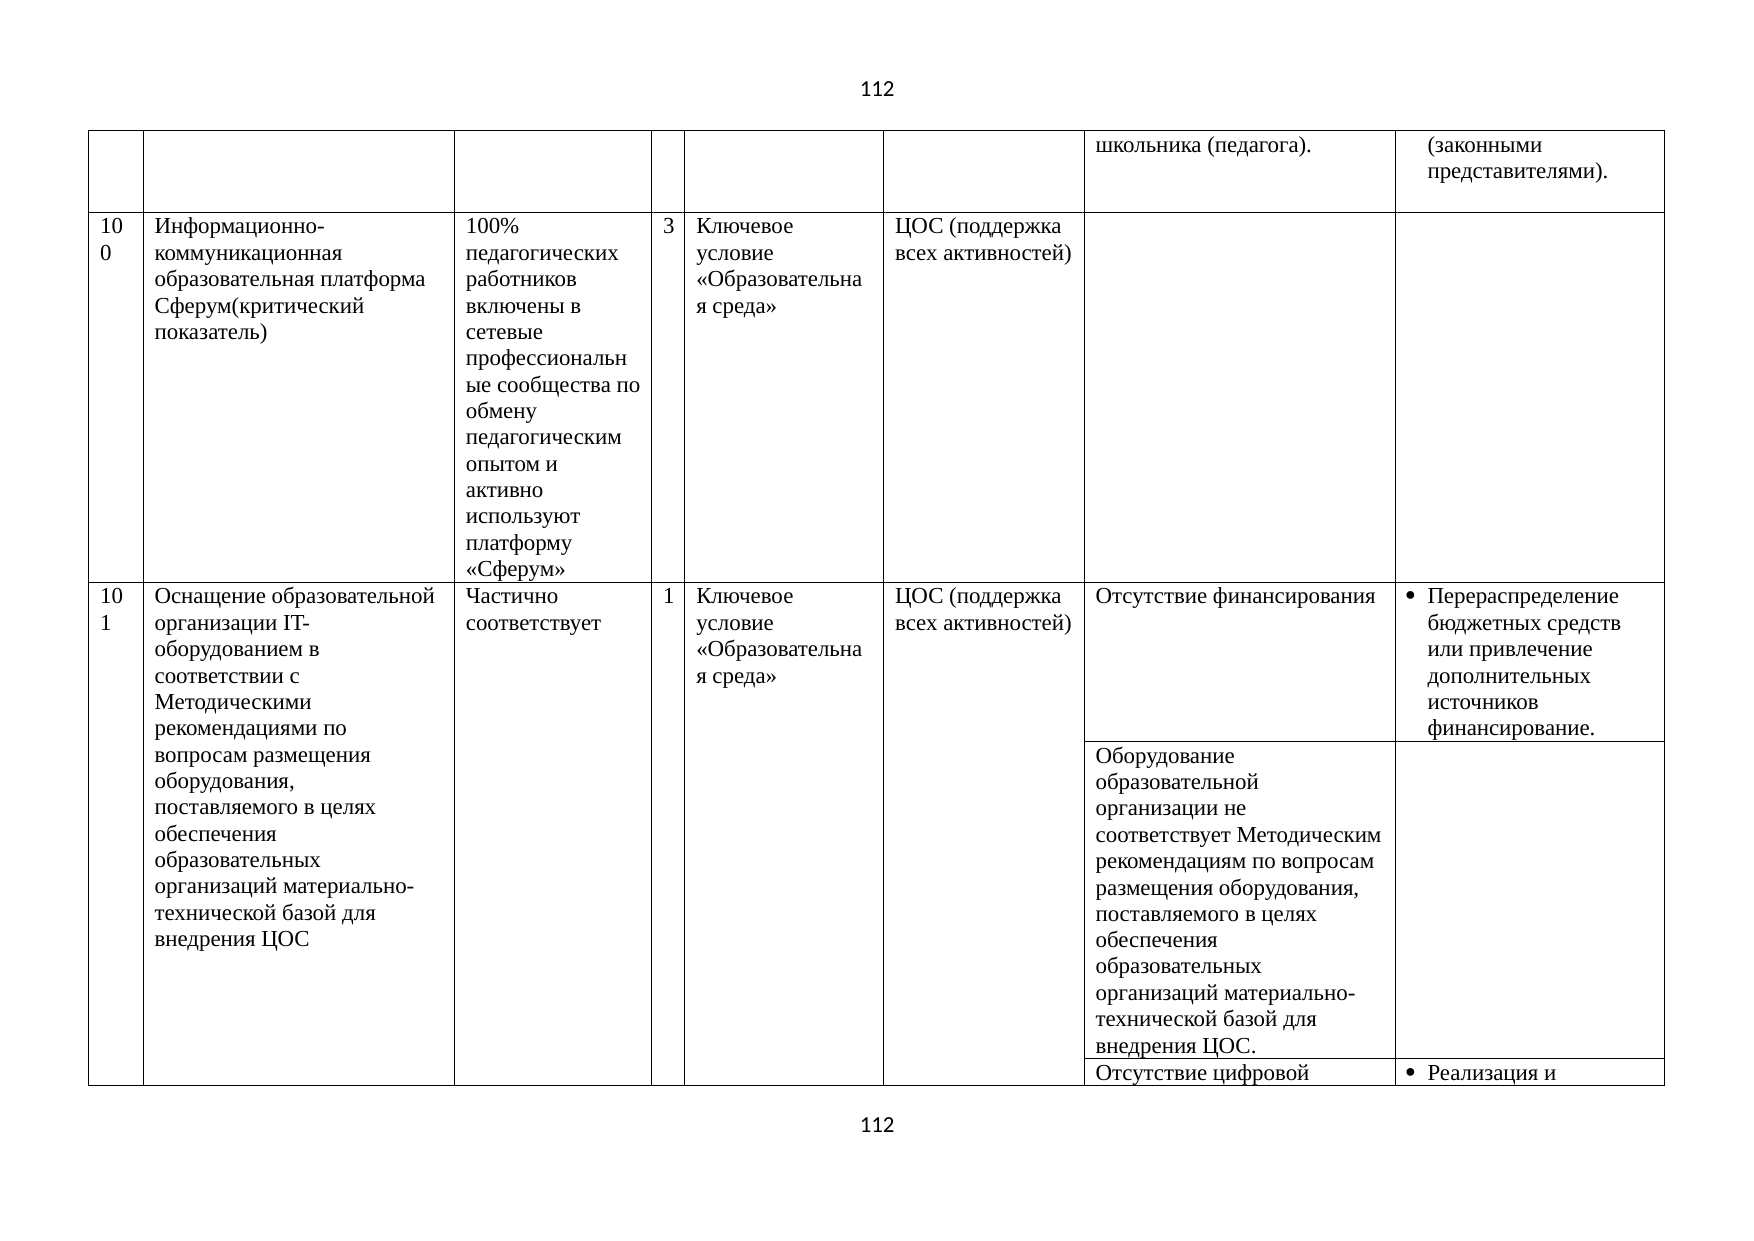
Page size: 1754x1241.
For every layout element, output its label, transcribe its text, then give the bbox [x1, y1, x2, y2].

table_cell Оборудование образовательной организации не соответствует Методическим рекомендациям по вопросам размещения оборудования, поставляемого в целях обеспечения образовательных организаций материально-технической базой для внедрения ЦОС. [1085, 742, 1395, 1058]
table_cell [1085, 131, 1395, 212]
table_cell Ключевое условие «Образовательная среда» [685, 583, 883, 1085]
table_cell Перераспределение бюджетных средств или привлечение дополнительных источников финансирование. [1396, 583, 1664, 741]
table_cell 101 [89, 583, 143, 1085]
table_cell ЦОС (поддержка всех активностей) [884, 213, 1084, 582]
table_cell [1396, 1059, 1664, 1085]
table_cell Ключевое условие «Образовательная среда» [685, 213, 883, 582]
table_cell 100% педагогических работников включены в сетевые профессиональные сообщества по обмену педагогическим опытом и активно используют платформу «Сферум» [455, 213, 651, 582]
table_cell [1085, 1059, 1395, 1085]
table_cell Отсутствие финансирования [1085, 583, 1395, 741]
table_cell ЦОС (поддержка всех активностей) [884, 583, 1084, 1085]
table_cell [1396, 213, 1664, 582]
table_cell Частично соответствует [455, 583, 651, 1085]
table_cell [1396, 742, 1664, 1058]
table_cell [1396, 131, 1664, 212]
table_cell Информационно-коммуникационная образовательная платформа Сферум(критический показатель) [144, 213, 454, 582]
table_cell [1085, 213, 1395, 582]
table_cell Оснащение образовательной организации IT- оборудованием в соответствии с Методическими рекомендациями по вопросам размещения оборудования, поставляемого в целях обеспечения образовательных организаций материально-технической базой для внедрения ЦОС [144, 583, 454, 1085]
table_cell 3 [652, 213, 684, 582]
table_cell 1 [652, 583, 684, 1085]
table_cell 100 [89, 213, 143, 582]
